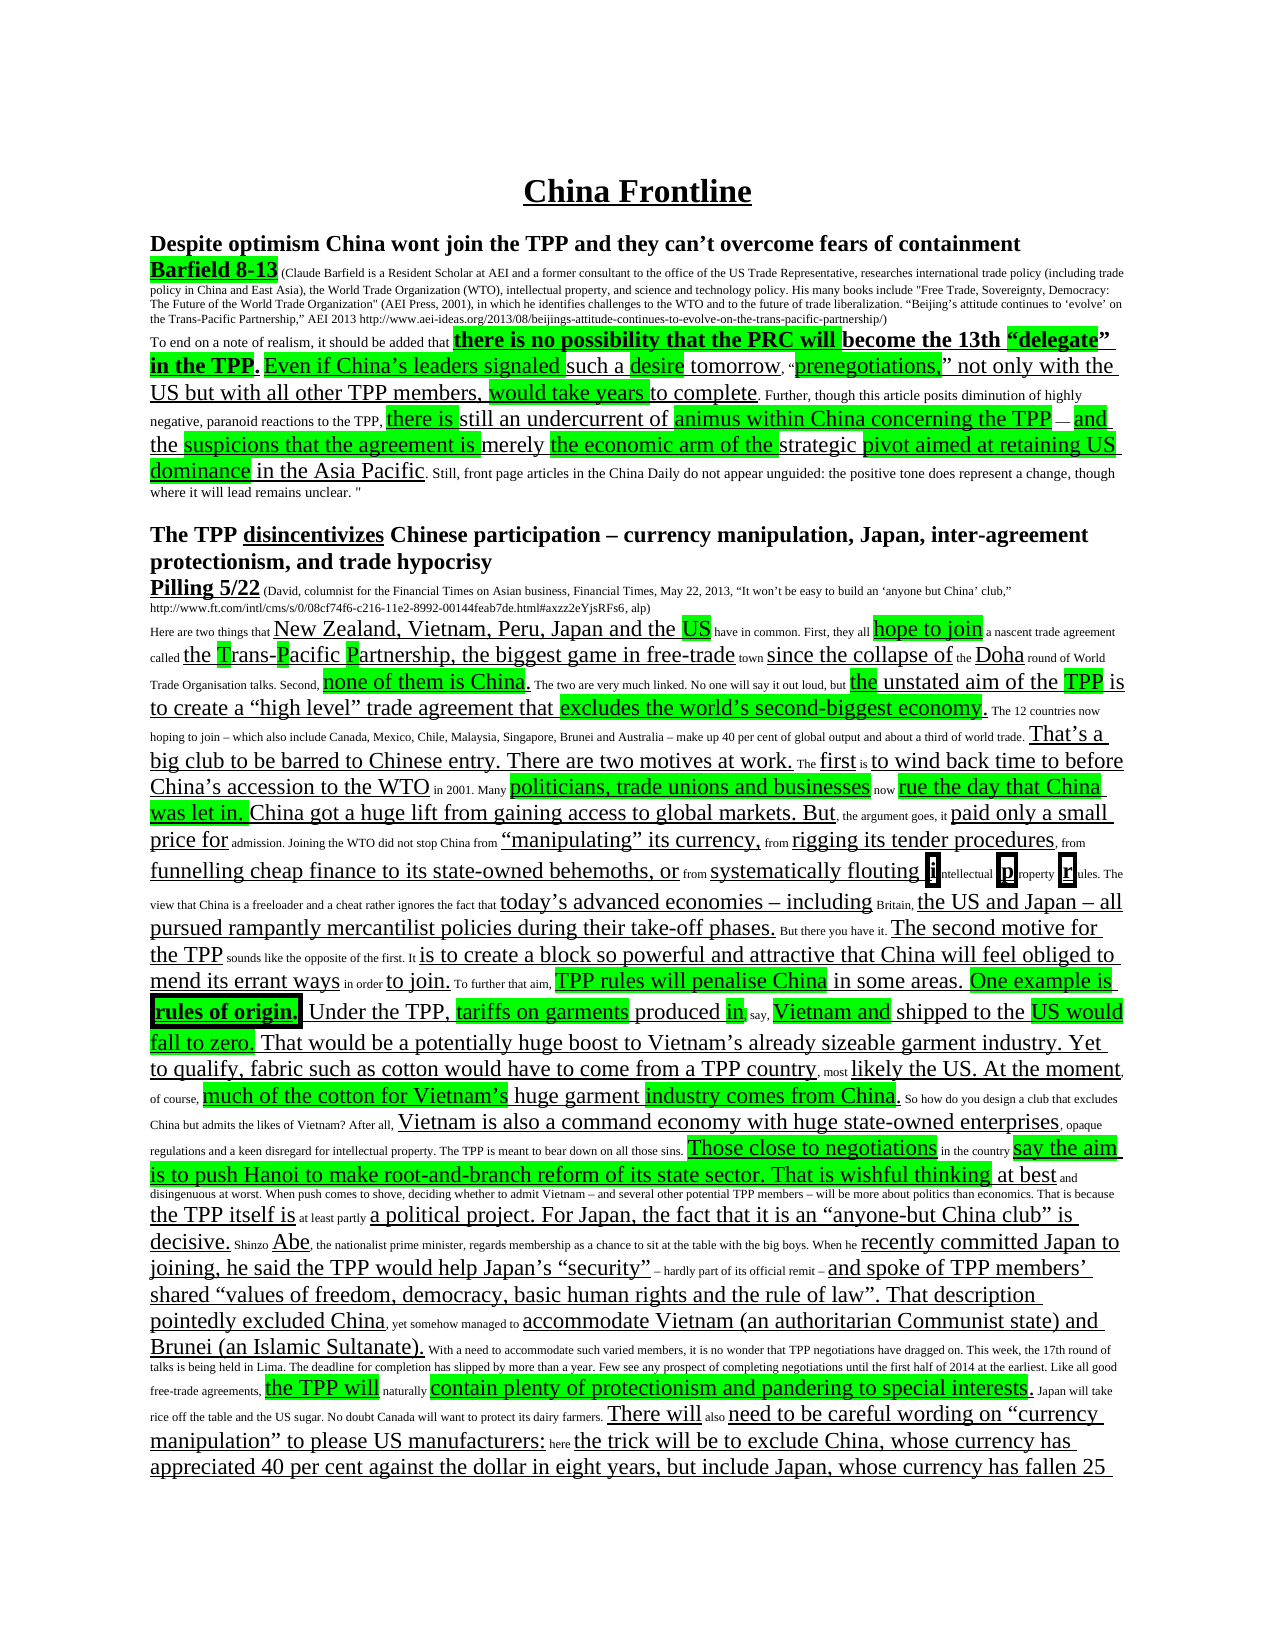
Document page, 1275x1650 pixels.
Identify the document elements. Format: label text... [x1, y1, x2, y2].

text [150, 692, 1125, 1479]
text To end on a note of realism, it should be added that there is no possibility that the PRC will become the 13th “delegate” in the TPP. Even if China’s leaders signaled such a desire tomorrow, “prenegotiations,” not only with the US but with all other TPP members, would take years to complete. Further, though this article posits diminution of highly negative, paranoid reactions to the TPP, there is still an undercurrent of animus within China concerning the TPP — and the suspicions that the agreement is merely the economic arm of the strategic pivot aimed at retaining US dominance in the Asia Pacific. Still, front page articles in the China Daily do not appear unguided: the positive tone does represent a change, though where it will lead remains unclear. " [150, 326, 1125, 501]
subtitle Despite optimism China wont join the TPP and they can’t overcome fears of containment [150, 230, 1125, 256]
subtitle China Frontline [150, 171, 1125, 209]
subtitle The TPP disincentivizes Chinese participation – currency manipulation, Japan, inter-agreement protectionism, and trade hypocrisy [150, 522, 1125, 574]
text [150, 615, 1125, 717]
text Barfield 8-13 (Claude Barfield is a Resident Scholar at AEI and a former consultant to the office of the US Trade Representative, researches international trade policy (including trade policy in China and East Asia), the World Trade Organization (WTO), intellectual property, and science and technology policy. His many books include "Free Trade, Sovereignty, Democracy: The Future of the World Trade Organization" (AEI Press, 2001), in which he identifies challenges to the WTO and to the future of trade liberalization. “Beijing’s attitude continues to ‘evolve’ on the Trans-Pacific Partnership,” AEI 2013 http://www.aei-ideas.org/2013/08/beijings-attitude-continues-to-evolve-on-the-trans-pacific-partnership/) [150, 256, 1125, 326]
text Pilling 5/22 (David, columnist for the Financial Times on Asian business, Financial Times, May 22, 2013, “It won’t be easy to build an ‘anyone but China’ club,” http://www.ft.com/intl/cms/s/0/08cf74f6-c216-11e2-8992-00144feab7de.html#axzz2eYjsRFs6, alp) [150, 574, 1125, 615]
